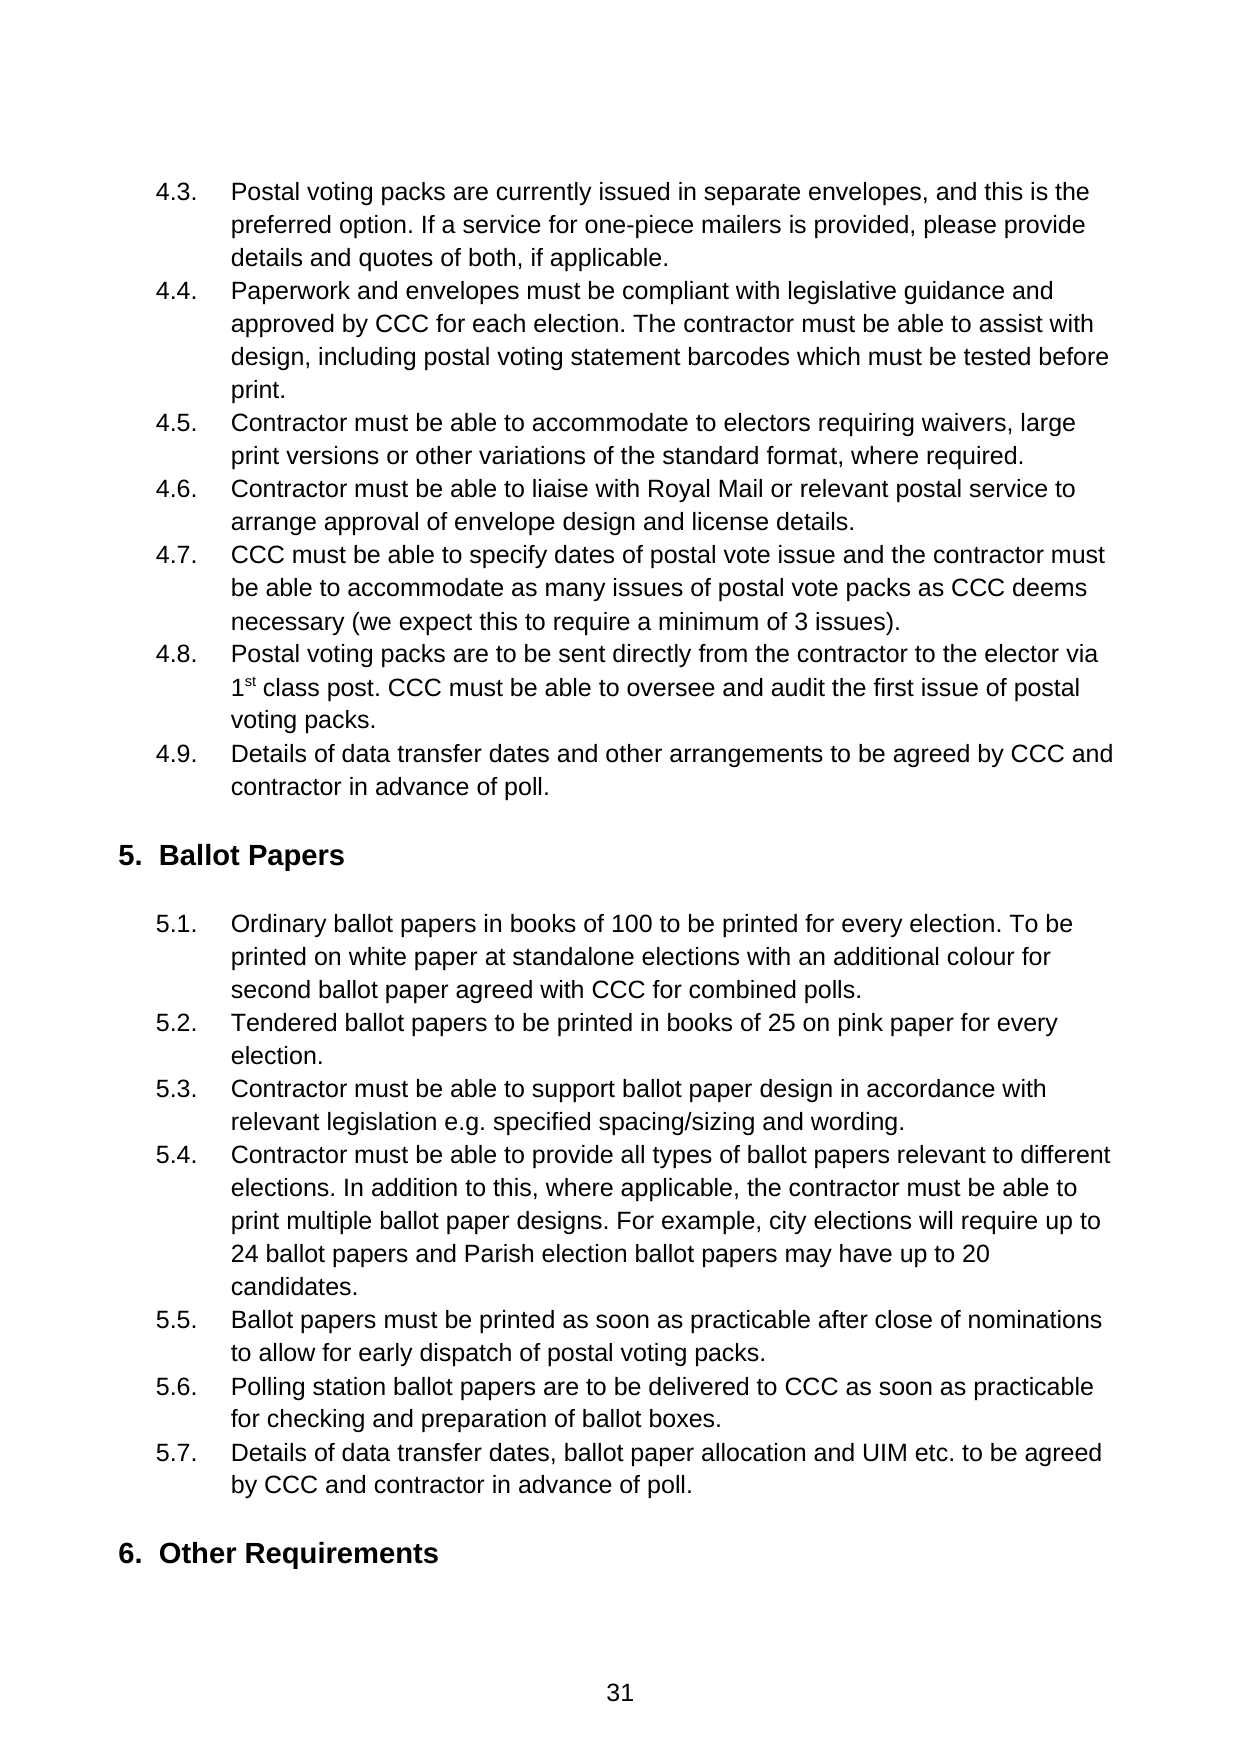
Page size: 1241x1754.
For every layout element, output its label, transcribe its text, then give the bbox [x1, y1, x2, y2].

list Contractor must be able to accommodate to electors requiring waivers, large print versions or other variations of the standard format, where required. [156, 408, 1122, 470]
list Ballot papers must be printed as soon as practicable after close of nominations to allow for early dispatch of postal voting packs. [156, 1305, 1122, 1367]
list CCC must be able to specify dates of postal vote issue and the contractor must be able to accommodate as many issues of postal vote packs as CCC deems necessary (we expect this to require a minimum of 3 issues). [156, 540, 1122, 635]
list Postal voting packs are currently issued in separate envelopes, and this is the preferred option. If a service for one-piece mailers is provided, please provide details and quotes of both, if applicable. [156, 177, 1122, 272]
list Details of data transfer dates and other arrangements to be agreed by CCC and contractor in advance of poll. [156, 738, 1122, 800]
list Contractor must be able to support ballot paper design in accordance with relevant legislation e.g. specified spacing/sizing and wording. [156, 1074, 1122, 1136]
list Ordinary ballot papers in books of 100 to be printed for every election. To be printed on white paper at standalone elections with an additional colour for second ballot paper agreed with CCC for combined polls. [156, 909, 1122, 1004]
list Contractor must be able to provide all types of ballot papers relevant to different elections. In addition to this, where applicable, the contractor must be able to print multiple ballot paper designs. For example, city elections will require up to 24 ballot papers and Parish election ballot papers may have up to 20 candidates. [156, 1140, 1122, 1301]
list Postal voting packs are to be sent directly from the contractor to the elector via 1st class post. CCC must be able to oversee and audit the first issue of postal voting packs. [156, 639, 1122, 734]
list Ballot Papers [118, 838, 1122, 871]
list Contractor must be able to liaise with Royal Mail or relevant postal service to arrange approval of envelope design and license details. [156, 474, 1122, 536]
list Details of data transfer dates, ballot paper allocation and UIM etc. to be agreed by CCC and contractor in advance of poll. [156, 1437, 1122, 1499]
list Polling station ballot papers are to be delivered to CCC as soon as practicable for checking and preparation of ballot boxes. [156, 1371, 1122, 1433]
list Other Requirements [118, 1537, 1122, 1570]
list Tendered ballot papers to be printed in books of 25 on pink paper for every election. [156, 1008, 1122, 1070]
list Paperwork and envelopes must be compliant with legislative guidance and approved by CCC for each election. The contractor must be able to assist with design, including postal voting statement barcodes which must be tested before print. [156, 276, 1122, 404]
